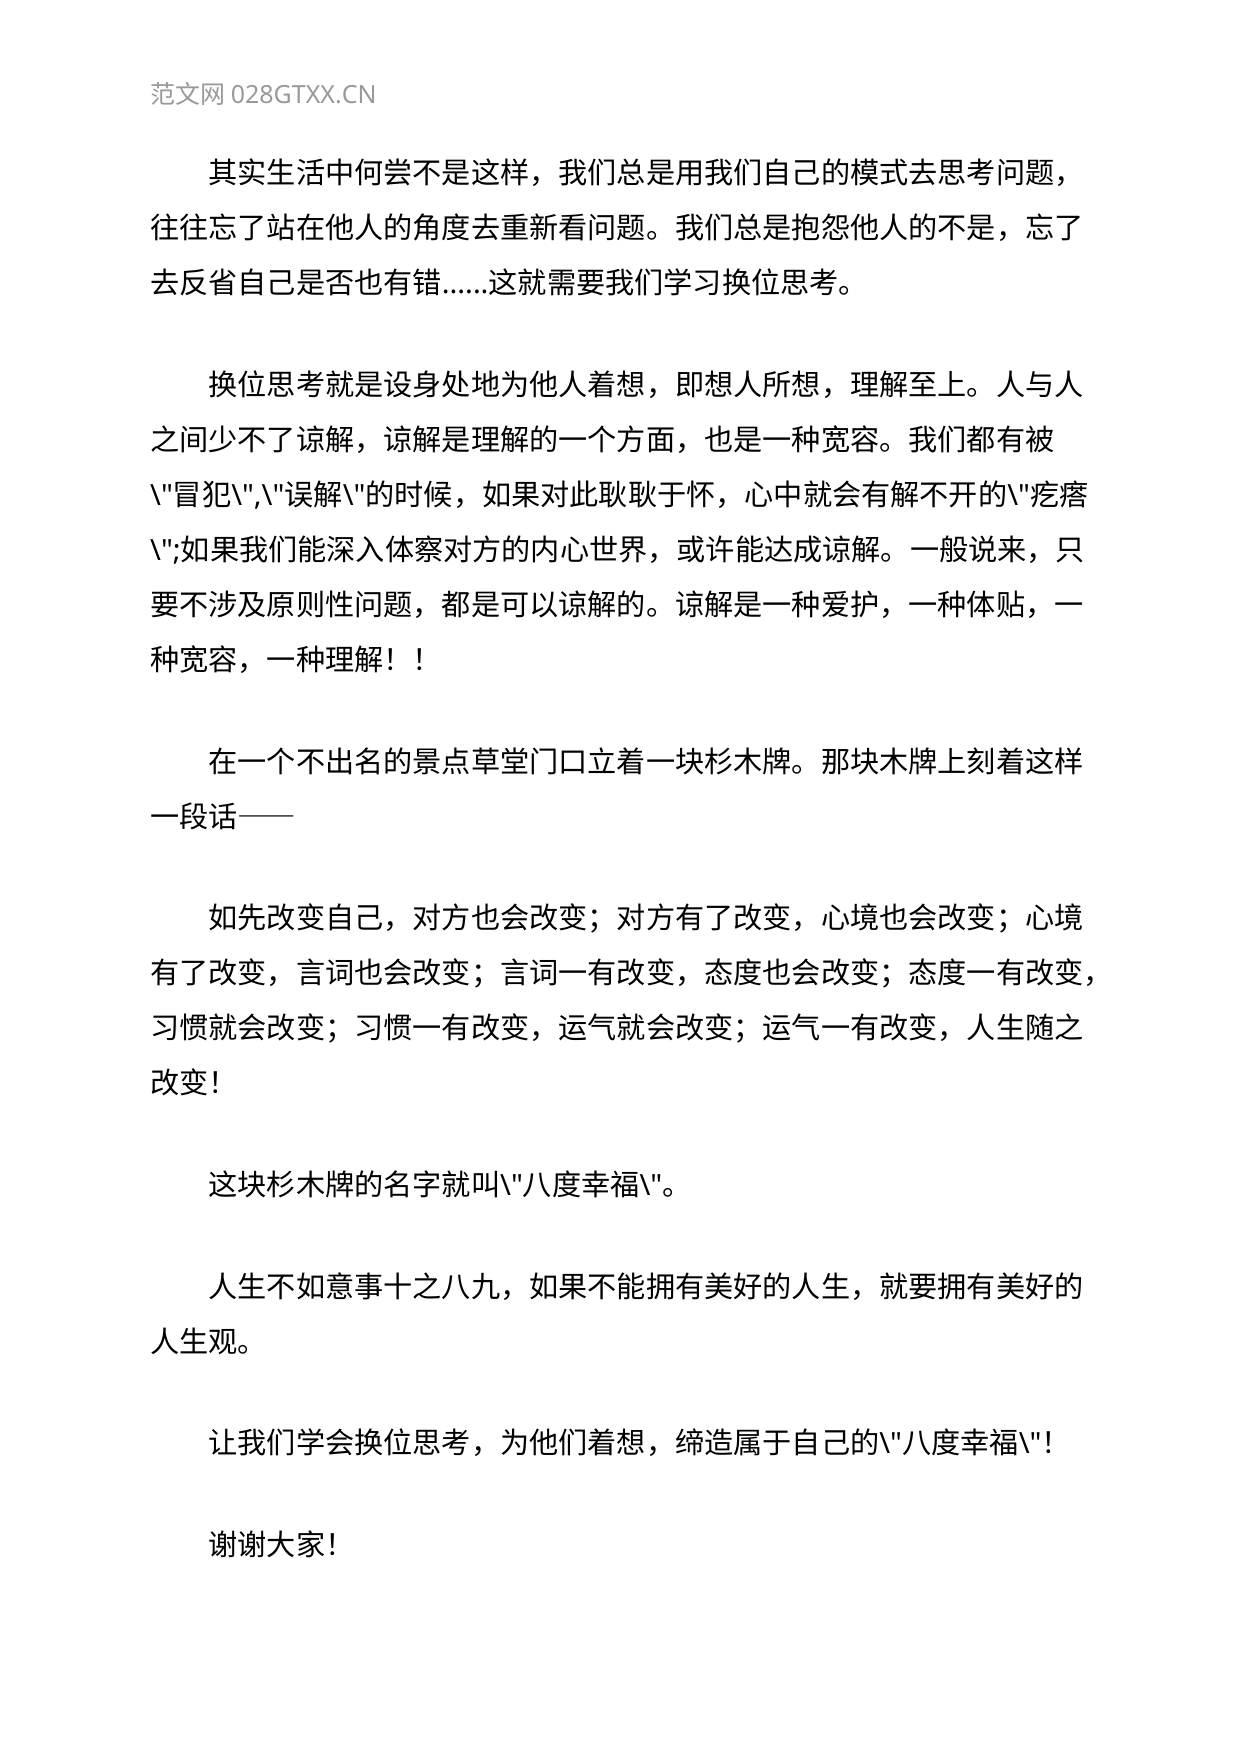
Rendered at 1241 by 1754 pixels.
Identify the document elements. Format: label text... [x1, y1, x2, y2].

text 让我们学会换位思考，为他们着想，缔造属于自己的\"八度幸福\"！ [150, 1420, 1090, 1462]
text 如先改变自己，对方也会改变；对方有了改变，心境也会改变；心境有了改变，言词也会改变；言词一有改变，态度也会改变；态度一有改变，习惯就会改变；习惯一有改变，运气就会改变；运气一有改变，人生随之改变！ [150, 895, 1090, 1102]
text 其实生活中何尝不是这样，我们总是用我们自己的模式去思考问题，往往忘了站在他人的角度去重新看问题。我们总是抱怨他人的不是，忘了去反省自己是否也有错......这就需要我们学习换位思考。 [150, 150, 1090, 302]
text 谢谢大家！ [150, 1522, 1090, 1564]
text 换位思考就是设身处地为他人着想，即想人所想，理解至上。人与人之间少不了谅解，谅解是理解的一个方面，也是一种宽容。我们都有被\"冒犯\",\"误解\"的时候，如果对此耿耿于怀，心中就会有解不开的\"疙瘩\";如果我们能深入体察对方的内心世界，或许能达成谅解。一般说来，只要不涉及原则性问题，都是可以谅解的。谅解是一种爱护，一种体贴，一种宽容，一种理解！！ [150, 362, 1090, 679]
text 这块杉木牌的名字就叫\"八度幸福\"。 [150, 1161, 1090, 1204]
text 人生不如意事十之八九，如果不能拥有美好的人生，就要拥有美好的人生观。 [150, 1263, 1090, 1361]
text 在一个不出名的景点草堂门口立着一块杉木牌。那块木牌上刻着这样一段话—— [150, 738, 1090, 835]
